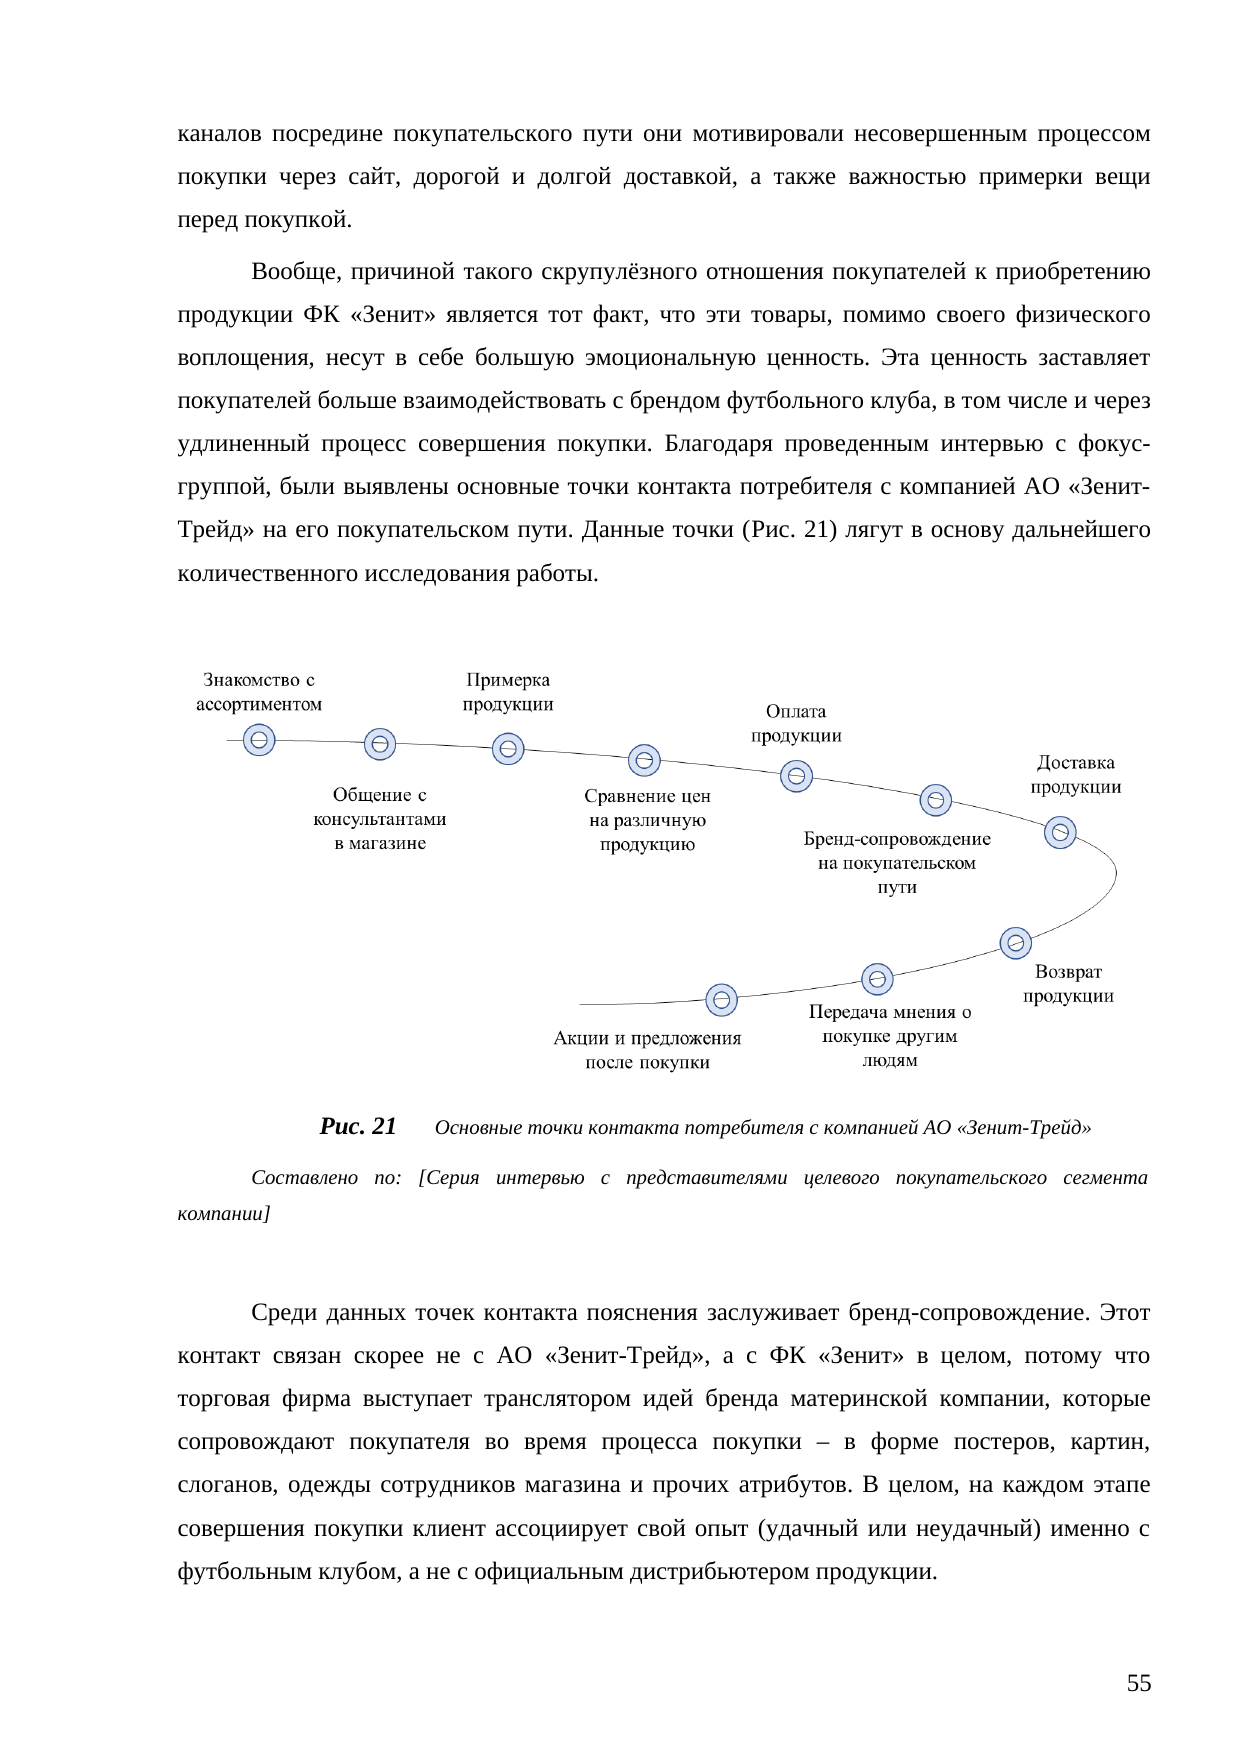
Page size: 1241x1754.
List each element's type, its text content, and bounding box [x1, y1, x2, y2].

picture [177, 660, 1146, 1085]
text Вообще, причиной такого скрупулёзного отношения покупателей к приобретению продукции ФК «Зенит» является тот факт, что эти товары, помимо своего физического воплощения, несут в себе большую эмоциональную ценность. Эта ценность заставляет покупателей больше взаимодействовать с брендом футбольного клуба, в том числе и через удлиненный процесс совершения покупки. Благодаря проведенным интервью с фокус-группой, были выявлены основные точки контакта потребителя с компанией АО «Зенит-Трейд» на его покупательском пути. Данные точки (Рис. 21) лягут в основу дальнейшего количественного исследования работы. [177, 256, 1152, 586]
text Основные точки контакта потребителя с компанией АО «Зенит-Трейд» [340, 1111, 1152, 1140]
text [177, 118, 1152, 233]
text Составлено по: [Серия интервью с представителями целевого покупательского сегмента компании] [177, 1165, 1152, 1225]
text Среди данных точек контакта пояснения заслуживает бренд-сопровождение. Этот контакт связан скорее не с АО «Зенит-Трейд», а с ФК «Зенит» в целом, потому что торговая фирма выступает транслятором идей бренда материнской компании, которые сопровождают покупателя во время процесса покупки – в форме постеров, картин, слоганов, одежды сотрудников магазина и прочих атрибутов. В целом, на каждом этапе совершения покупки клиент ассоциирует свой опыт (удачный или неудачный) именно с футбольным клубом, а не с официальным дистрибьютером продукции. [177, 1297, 1152, 1584]
